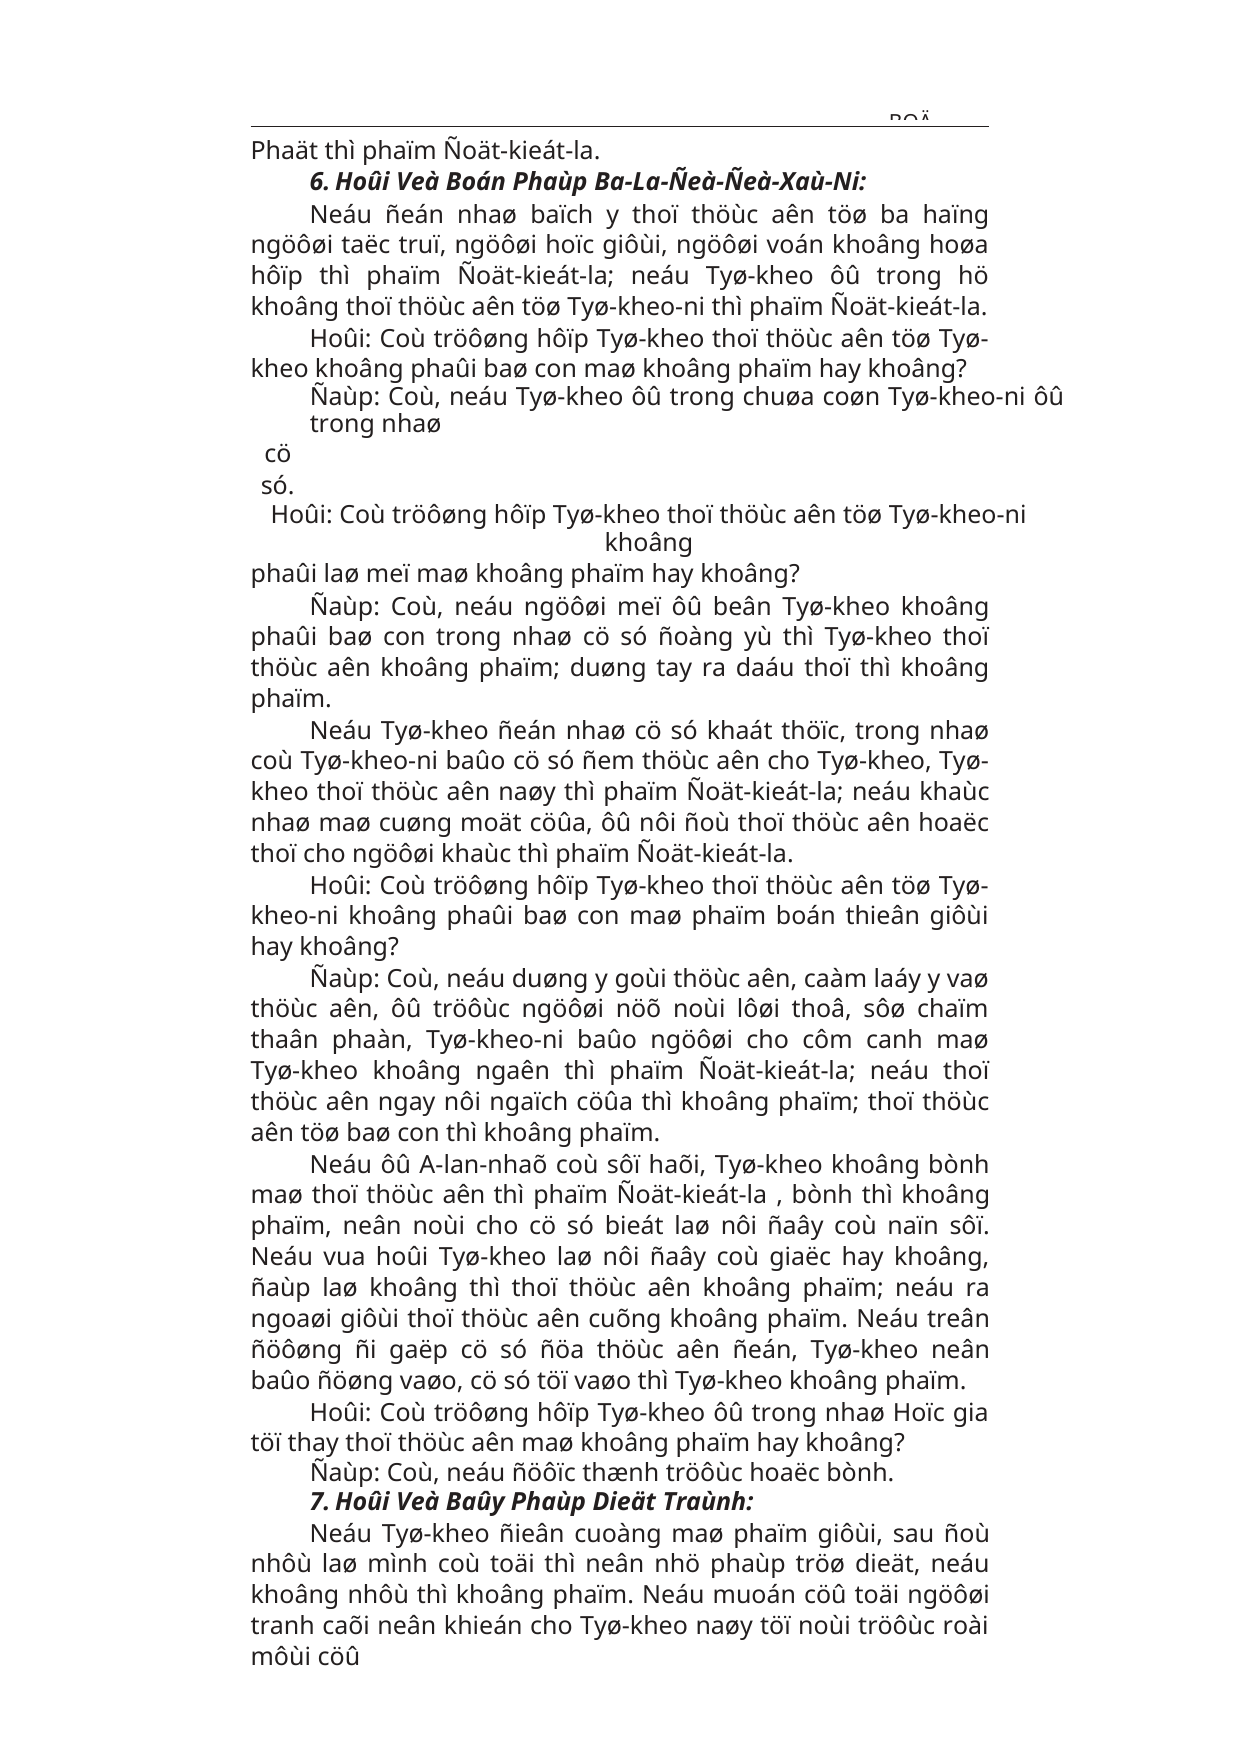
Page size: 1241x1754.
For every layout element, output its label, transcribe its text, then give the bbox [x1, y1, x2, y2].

text Hoûi: Coù tröôøng hôïp Tyø-kheo ôû trong nhaø Hoïc gia töï thay thoï thöùc aên maø khoâng phaïm hay khoâng? [250, 1397, 990, 1459]
text Hoûi: Coù tröôøng hôïp Tyø-kheo thoï thöùc aên töø Tyø-kheo-ni khoâng [249, 501, 1049, 557]
text Ñaùp: Coù, neáu duøng y goùi thöùc aên, caàm laáy y vaø thöùc aên, ôû tröôùc ngöôøi nöõ noùi lôøi thoâ, sôø chaïm thaân phaàn, Tyø-kheo-ni baûo ngöôøi cho côm canh maø Tyø-kheo khoâng ngaên thì phaïm Ñoät-kieát-la; neáu thoï thöùc aên ngay nôi ngaïch cöûa thì khoâng phaïm; thoï thöùc aên töø baø con thì khoâng phaïm. [250, 963, 990, 1149]
text Hoûi: Coù tröôøng hôïp Tyø-kheo thoï thöùc aên töø Tyø-kheo-ni khoâng phaûi baø con maø phaïm boán thieân giôùi hay khoâng? [250, 870, 990, 963]
text Hoûi: Coù tröôøng hôïp Tyø-kheo thoï thöùc aên töø Tyø-kheo khoâng phaûi baø con maø khoâng phaïm hay khoâng? [250, 322, 990, 384]
text phaûi laø meï maø khoâng phaïm hay khoâng? [250, 557, 1065, 589]
text Neáu Tyø-kheo ñeán nhaø cö só khaát thöïc, trong nhaø coù Tyø-kheo-ni baûo cö só ñem thöùc aên cho Tyø-kheo, Tyø-kheo thoï thöùc aên naøy thì phaïm Ñoät-kieát-la; neáu khaùc nhaø maø cuøng moät cöûa, ôû nôi ñoù thoï thöùc aên hoaëc thoï cho ngöôøi khaùc thì phaïm Ñoät-kieát-la. [250, 714, 990, 870]
text cö só. [249, 437, 306, 501]
text Neáu Tyø-kheo ñieân cuoàng maø phaïm giôùi, sau ñoù nhôù laø mình coù toäi thì neân nhö phaùp tröø dieät, neáu khoâng nhôù thì khoâng phaïm. Neáu muoán cöû toäi ngöôøi tranh caõi neân khieán cho Tyø-kheo naøy töï noùi tröôùc roài môùi cöû [250, 1518, 990, 1673]
subtitle Hoûi Veà Baûy Phaùp Dieät Traùnh: [309, 1487, 1065, 1517]
text Phaät thì phaïm Ñoät-kieát-la. [250, 134, 1065, 166]
text Ñaùp: Coù, neáu ngöôøi meï ôû beân Tyø-kheo khoâng phaûi baø con trong nhaø cö só ñoàng yù thì Tyø-kheo thoï thöùc aên khoâng phaïm; duøng tay ra daáu thoï thì khoâng phaïm. [250, 591, 990, 714]
text Ñaùp: Coù, neáu Tyø-kheo ôû trong chuøa coøn Tyø-kheo-ni ôû trong nhaø [309, 384, 1065, 437]
subtitle Hoûi Veà Boán Phaùp Ba-La-Ñeà-Ñeà-Xaù-Ni: [309, 166, 1065, 197]
text Neáu ôû A-lan-nhaõ coù sôï haõi, Tyø-kheo khoâng bònh maø thoï thöùc aên thì phaïm Ñoät-kieát-la , bònh thì khoâng phaïm, neân noùi cho cö só bieát laø nôi ñaây coù naïn sôï. Neáu vua hoûi Tyø-kheo laø nôi ñaây coù giaëc hay khoâng, ñaùp laø khoâng thì thoï thöùc aên khoâng phaïm; neáu ra ngoaøi giôùi thoï thöùc aên cuõng khoâng phaïm. Neáu treân ñöôøng ñi gaëp cö só ñöa thöùc aên ñeán, Tyø-kheo neân baûo ñöøng vaøo, cö só töï vaøo thì Tyø-kheo khoâng phaïm. [250, 1149, 990, 1397]
text Ñaùp: Coù, neáu ñöôïc thænh tröôùc hoaëc bònh. [309, 1459, 1065, 1487]
text Neáu ñeán nhaø baïch y thoï thöùc aên töø ba haïng ngöôøi taëc truï, ngöôøi hoïc giôùi, ngöôøi voán khoâng hoøa hôïp thì phaïm Ñoät-kieát-la; neáu Tyø-kheo ôû trong hö khoâng thoï thöùc aên töø Tyø-kheo-ni thì phaïm Ñoät-kieát-la. [250, 198, 990, 322]
